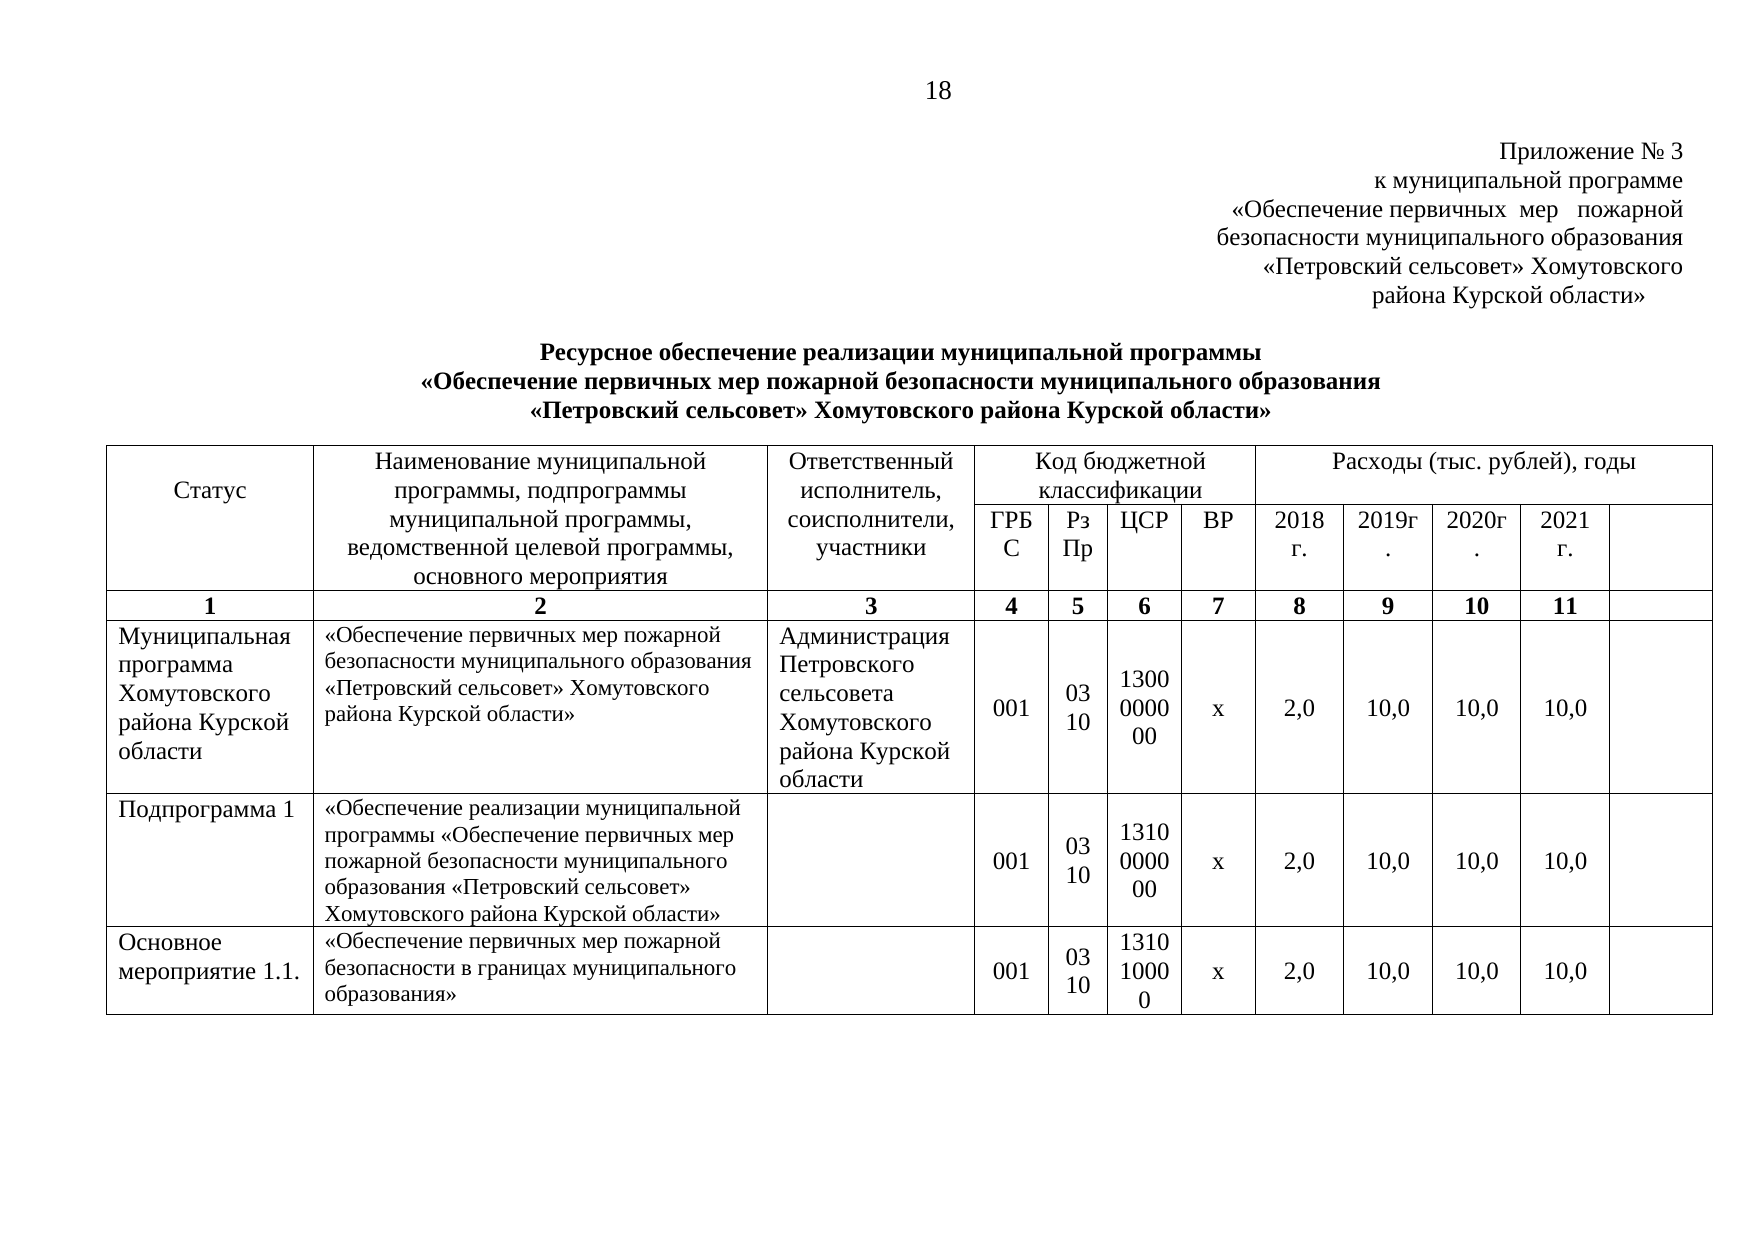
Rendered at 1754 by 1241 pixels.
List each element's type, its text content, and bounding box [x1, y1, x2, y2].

table_cell 5 [1049, 591, 1107, 620]
table_cell 10,0 [1344, 621, 1432, 793]
table_cell 10,0 [1433, 794, 1520, 926]
table_cell 11 [1521, 591, 1609, 620]
table_cell 1300000000 [1108, 621, 1181, 793]
table_header Статус [107, 446, 313, 590]
table_cell 1310000000 [1108, 794, 1181, 926]
text «Петровский сельсовет» Хомутовского района Курской области» [118, 395, 1683, 424]
table_cell 10,0 [1433, 621, 1520, 793]
table_cell ВР [1182, 505, 1255, 590]
table_cell «Обеспечение реализации муниципальной программы «Обеспечение первичных мер пожарной безопасности муниципального образования «Петровский сельсовет» Хомутовского района Курской области» [314, 794, 767, 926]
table_cell «Обеспечение первичных мер пожарной безопасности в границах муниципального образования» [314, 927, 767, 1013]
table_cell 2019г. [1344, 505, 1432, 590]
table_cell 1 [107, 591, 313, 620]
table_cell 2,0 [1256, 927, 1343, 1013]
table_cell 2,0 [1256, 621, 1343, 793]
table_cell 10,0 [1521, 621, 1609, 793]
table_cell х [1182, 794, 1255, 926]
table_cell 8 [1256, 591, 1343, 620]
text к муниципальной программе [1035, 165, 1683, 194]
table_cell [1610, 591, 1712, 620]
table_cell 0310 [1049, 927, 1107, 1013]
text безопасности муниципального образования [118, 222, 1683, 251]
table_cell 2020г. [1433, 505, 1520, 590]
table_cell 2 [314, 591, 767, 620]
table_cell [768, 794, 974, 926]
text района Курской области» [1372, 280, 1683, 309]
table_cell [1610, 794, 1712, 926]
table_cell [768, 927, 974, 1013]
text Ресурсное обеспечение реализации муниципальной программы [118, 337, 1683, 366]
table_cell х [1182, 927, 1255, 1013]
table_header Код бюджетной классификации [975, 446, 1255, 504]
table_cell Администрация Петровского сельсовета Хомутовского района Курской области [768, 621, 974, 793]
text «Петровский сельсовет» Хомутовского [118, 251, 1683, 280]
table_cell 10 [1433, 591, 1520, 620]
table_cell ЦСР [1108, 505, 1181, 590]
table_cell 2,0 [1256, 794, 1343, 926]
table_header Наименование муниципальной программы, подпрограммы муниципальной программы, ведомственной целевой программы, основного мероприятия [314, 446, 767, 590]
table_cell Муниципальная программа Хомутовского района Курской области [107, 621, 313, 793]
table_cell [1610, 927, 1712, 1013]
text Приложение № 3 [1035, 136, 1683, 165]
table_cell 001 [975, 621, 1048, 793]
table_cell 9 [1344, 591, 1432, 620]
text «Обеспечение первичных мер пожарной [118, 194, 1683, 222]
table_cell ГРБС [975, 505, 1048, 590]
table_cell Основное мероприятие 1.1. [107, 927, 313, 1013]
table_cell х [1182, 621, 1255, 793]
table_cell 2018 г. [1256, 505, 1343, 590]
table_cell 7 [1182, 591, 1255, 620]
table_cell [1610, 621, 1712, 793]
table_cell 131010000 [1108, 927, 1181, 1013]
table_cell 001 [975, 927, 1048, 1013]
table_cell Рз Пр [1049, 505, 1107, 590]
table_cell 001 [975, 794, 1048, 926]
table_cell Подпрограмма 1 [107, 794, 313, 926]
table_cell 0310 [1049, 794, 1107, 926]
table_cell «Обеспечение первичных мер пожарной безопасности муниципального образования «Петровский сельсовет» Хомутовского района Курской области» [314, 621, 767, 793]
table_cell 6 [1108, 591, 1181, 620]
table_cell 2021 г. [1521, 505, 1609, 590]
table_cell 10,0 [1433, 927, 1520, 1013]
table_cell 3 [768, 591, 974, 620]
table_cell 10,0 [1521, 794, 1609, 926]
table_cell 4 [975, 591, 1048, 620]
table_cell 0310 [1049, 621, 1107, 793]
table_header Ответственный исполнитель, соисполнители, участники [768, 446, 974, 590]
table_cell [1610, 505, 1712, 590]
table_cell 10,0 [1521, 927, 1609, 1013]
text «Обеспечение первичных мер пожарной безопасности муниципального образования [118, 366, 1683, 395]
table_header Расходы (тыс. рублей), годы [1256, 446, 1712, 504]
table_cell 10,0 [1344, 927, 1432, 1013]
table_cell 10,0 [1344, 794, 1432, 926]
